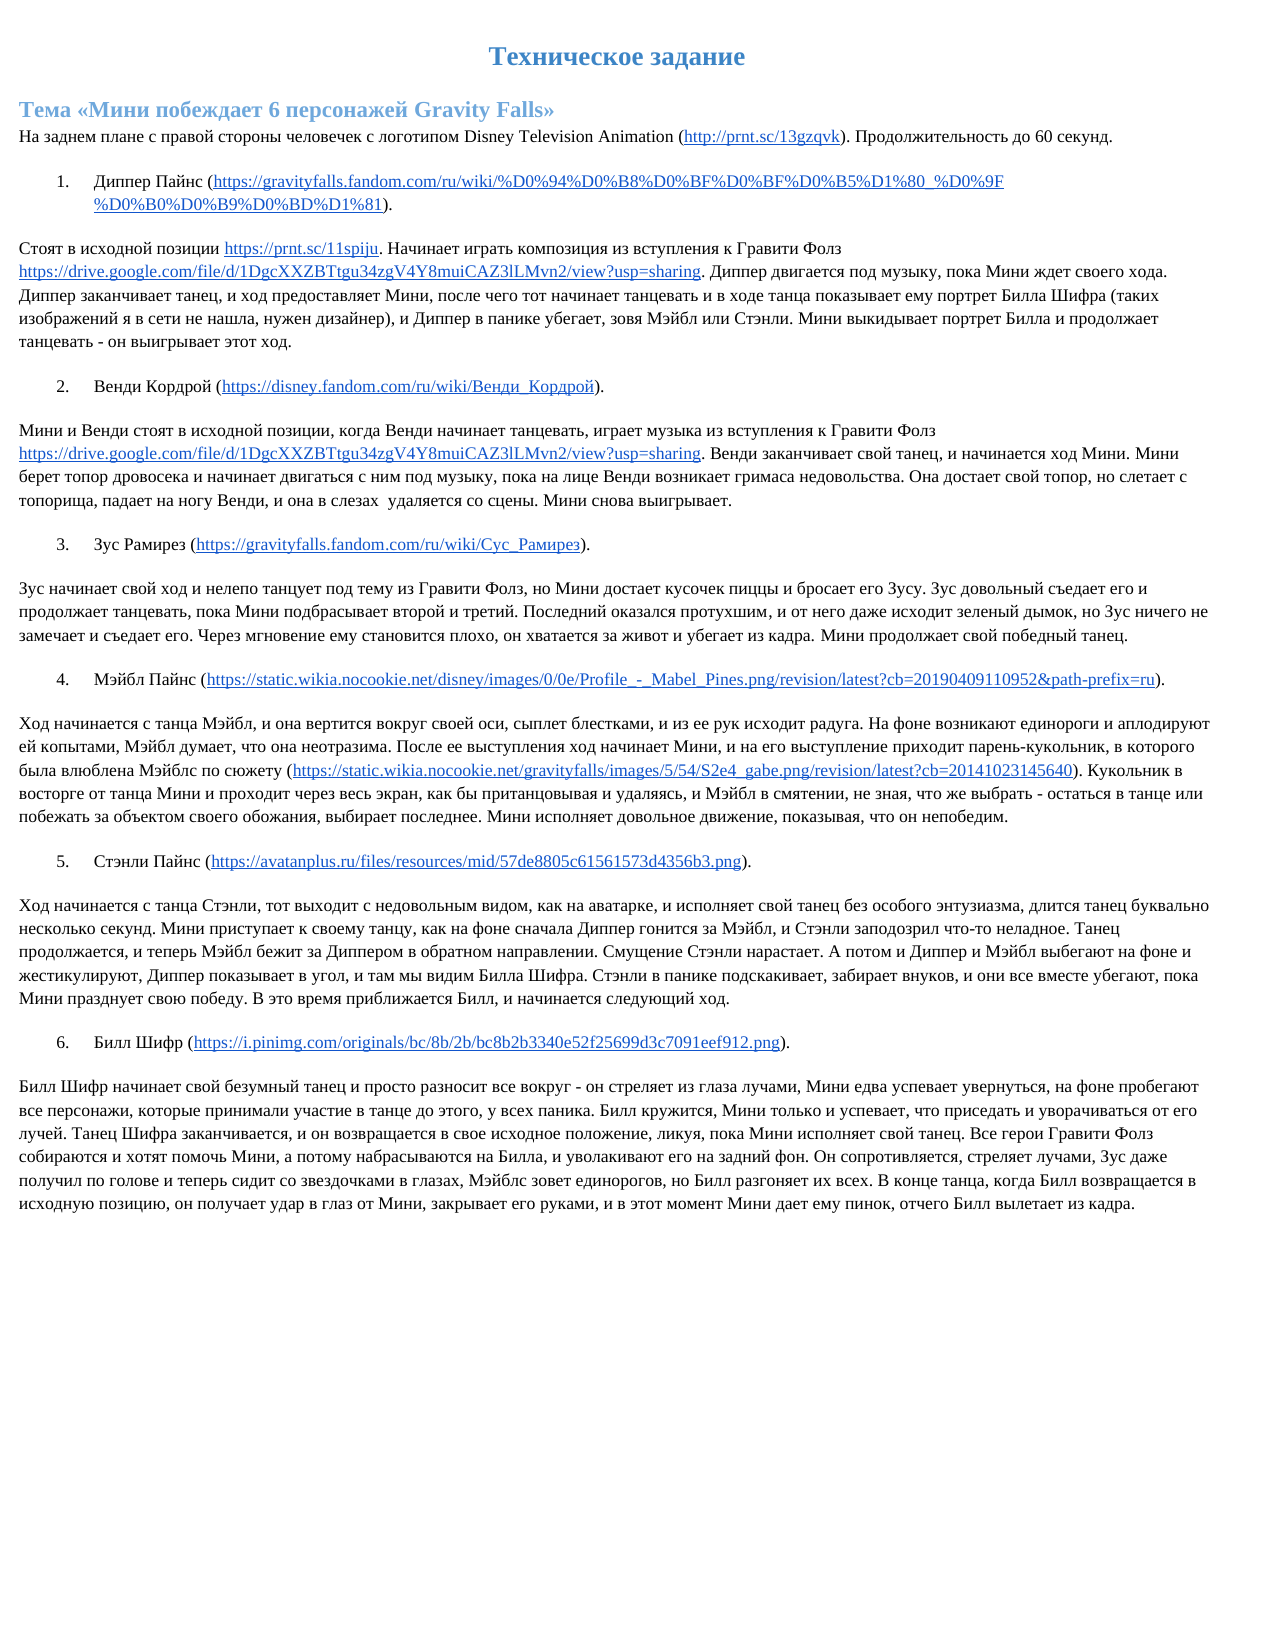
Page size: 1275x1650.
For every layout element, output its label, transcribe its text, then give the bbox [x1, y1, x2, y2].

subtitle Техническое задание [19, 39, 1215, 71]
list Зус Рамирез (https://gravityfalls.fandom.com/ru/wiki/Сус_Рамирез). [56, 534, 1215, 554]
text Ход начинается с танца Мэйбл, и она вертится вокруг своей оси, сыплет блестками, и из ее рук исходит радуга. На фоне возникают единороги и аплодируют ей копытами, Мэйбл думает, что она неотразима. После ее выступления ход начинает Мини, и на его выступление приходит парень-кукольник, в которого была влюблена Мэйблс по сюжету (https://static.wikia.nocookie.net/gravityfalls/images/5/54/S2e4_gabe.png/revision/latest?cb=20141023145640). Кукольник в восторге от танца Мини и проходит через весь экран, как бы пританцовывая и удаляясь, и Мэйбл в смятении, не зная, что же выбрать - остаться в танце или побежать за объектом своего обожания, выбирает последнее. Мини исполняет довольное движение, показывая, что он непобедим. [19, 713, 1215, 827]
text Ход начинается с танца Стэнли, тот выходит с недовольным видом, как на аватарке, и исполняет свой танец без особого энтузиазма, длится танец буквально несколько секунд. Мини приступает к своему танцу, как на фоне сначала Диппер гонится за Мэйбл, и Стэнли заподозрил что-то неладное. Танец продолжается, и теперь Мэйбл бежит за Диппером в обратном направлении. Смущение Стэнли нарастает. А потом и Диппер и Мэйбл выбегают на фоне и жестикулируют, Диппер показывает в угол, и там мы видим Билла Шифра. Стэнли в панике подскакивает, забирает внуков, и они все вместе убегают, пока Мини празднует свою победу. В это время приближается Билл, и начинается следующий ход. [19, 895, 1215, 1008]
list Венди Кордрой (https://disney.fandom.com/ru/wiki/Венди_Кордрой). [56, 376, 1215, 396]
text Билл Шифр начинает свой безумный танец и просто разносит все вокруг - он стреляет из глаза лучами, Мини едва успевает увернуться, на фоне пробегают все персонажи, которые принимали участие в танце до этого, у всех паника. Билл кружится, Мини только и успевает, что приседать и уворачиваться от его лучей. Танец Шифра заканчивается, и он возвращается в свое исходное положение, ликуя, пока Мини исполняет свой танец. Все герои Гравити Фолз собираются и хотят помочь Мини, а потому набрасываются на Билла, и уволакивают его на задний фон. Он сопротивляется, стреляет лучами, Зус даже получил по голове и теперь сидит со звездочками в глазах, Мэйблс зовет единорогов, но Билл разгоняет их всех. В конце танца, когда Билл возвращается в исходную позицию, он получает удар в глаз от Мини, закрывает его руками, и в этот момент Мини дает ему пинок, отчего Билл вылетает из кадра. [19, 1076, 1215, 1213]
text На заднем плане с правой стороны человечек с логотипом Disney Television Animation (http://prnt.sc/13gzqvk). Продолжительность до 60 секунд. [19, 126, 1215, 147]
list Диппер Пайнс (https://gravityfalls.fandom.com/ru/wiki/%D0%94%D0%B8%D0%BF%D0%BF%D0%B5%D1%80_%D0%9F%D0%B0%D0%B9%D0%BD%D1%81). [56, 171, 1215, 214]
text Стоят в исходной позиции https://prnt.sc/11spiju. Начинает играть композиция из вступления к Гравити Фолз https://drive.google.com/file/d/1DgcXXZBTtgu34zgV4Y8muiCAZ3lLMvn2/view?usp=sharing. Диппер двигается под музыку, пока Мини ждет своего хода. Диппер заканчивает танец, и ход предоставляет Мини, после чего тот начинает танцевать и в ходе танца показывает ему портрет Билла Шифра (таких изображений я в сети не нашла, нужен дизайнер), и Диппер в панике убегает, зовя Мэйбл или Стэнли. Мини выкидывает портрет Билла и продолжает танцевать - он выигрывает этот ход. [19, 238, 1215, 352]
text Мини и Венди стоят в исходной позиции, когда Венди начинает танцевать, играет музыка из вступления к Гравити Фолз https://drive.google.com/file/d/1DgcXXZBTtgu34zgV4Y8muiCAZ3lLMvn2/view?usp=sharing. Венди заканчивает свой танец, и начинается ход Мини. Мини берет топор дровосека и начинает двигаться с ним под музыку, пока на лице Венди возникает гримаса недовольства. Она достает свой топор, но слетает с топорища, падает на ногу Венди, и она в слезах удаляется со сцены. Мини снова выигрывает. [19, 420, 1215, 510]
subtitle Тема «Мини побеждает 6 персонажей Gravity Falls» [19, 96, 1215, 122]
list Билл Шифр (https://i.pinimg.com/originals/bc/8b/2b/bc8b2b3340e52f25699d3c7091eef912.png). [56, 1032, 1215, 1052]
list Стэнли Пайнс (https://avatanplus.ru/files/resources/mid/57de8805c61561573d4356b3.png). [56, 851, 1215, 871]
list Мэйбл Пайнс (https://static.wikia.nocookie.net/disney/images/0/0e/Profile_-_Mabel_Pines.png/revision/latest?cb=20190409110952&path-prefix=ru). [56, 669, 1215, 689]
text Зус начинает свой ход и нелепо танцует под тему из Гравити Фолз, но Мини достает кусочек пиццы и бросает его Зусу. Зус довольный съедает его и продолжает танцевать, пока Мини подбрасывает второй и третий. Последний оказался протухшим, и от него даже исходит зеленый дымок, но Зус ничего не замечает и съедает его. Через мгновение ему становится плохо, он хватается за живот и убегает из кадра. Мини продолжает свой победный танец. [19, 578, 1215, 645]
